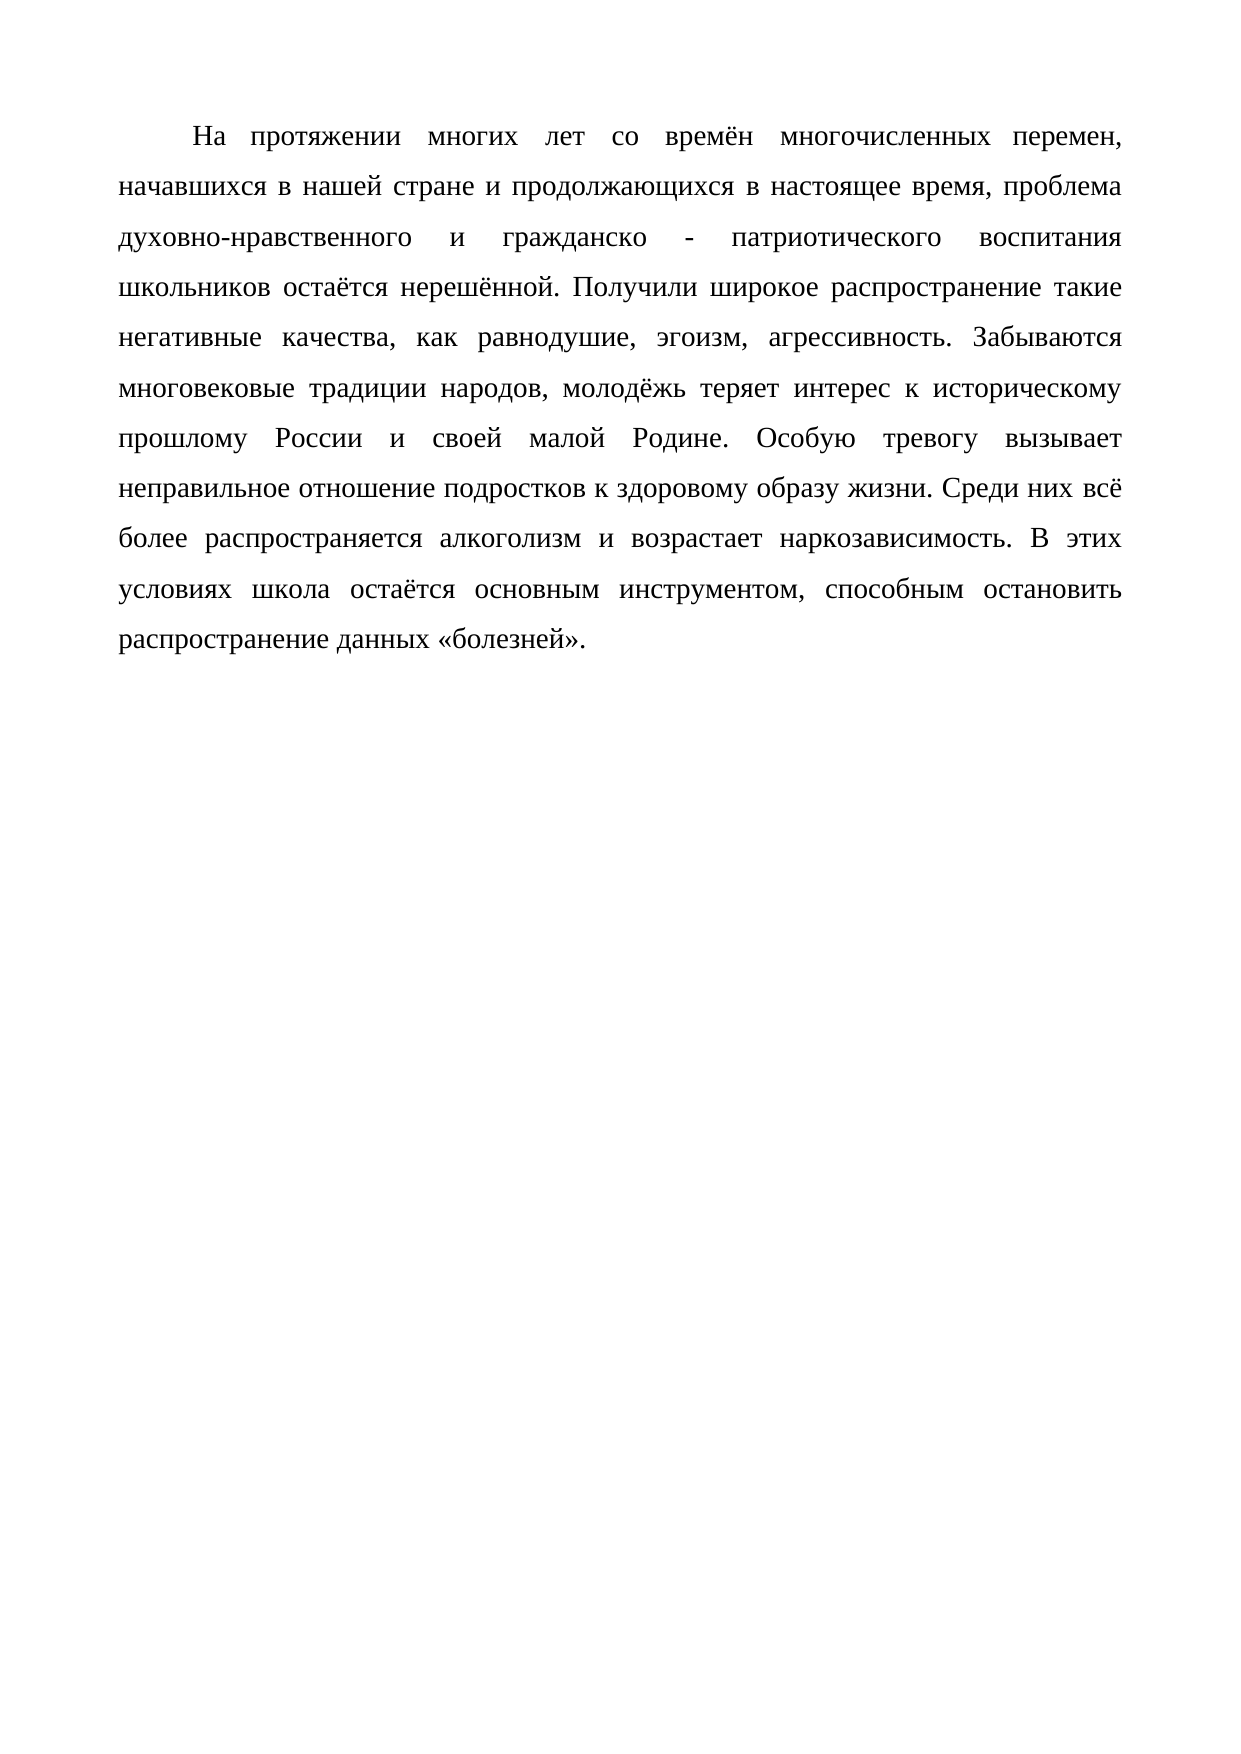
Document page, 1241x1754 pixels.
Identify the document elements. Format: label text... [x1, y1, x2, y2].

text На протяжении многих лет со времён многочисленных перемен, начавшихся в нашей стране и продолжающихся в настоящее время, проблема духовно-нравственного и гражданско - патриотического воспитания школьников остаётся нерешённой. Получили широкое распространение такие негативные качества, как равнодушие, эгоизм, агрессивность. Забываются многовековые традиции народов, молодёжь теряет интерес к историческому прошлому России и своей малой Родине. Особую тревогу вызывает неправильное отношение подростков к здоровому образу жизни. Среди них всё более распространяется алкоголизм и возрастает наркозависимость. В этих условиях школа остаётся основным инструментом, способным остановить распространение данных «болезней». [118, 118, 1122, 655]
